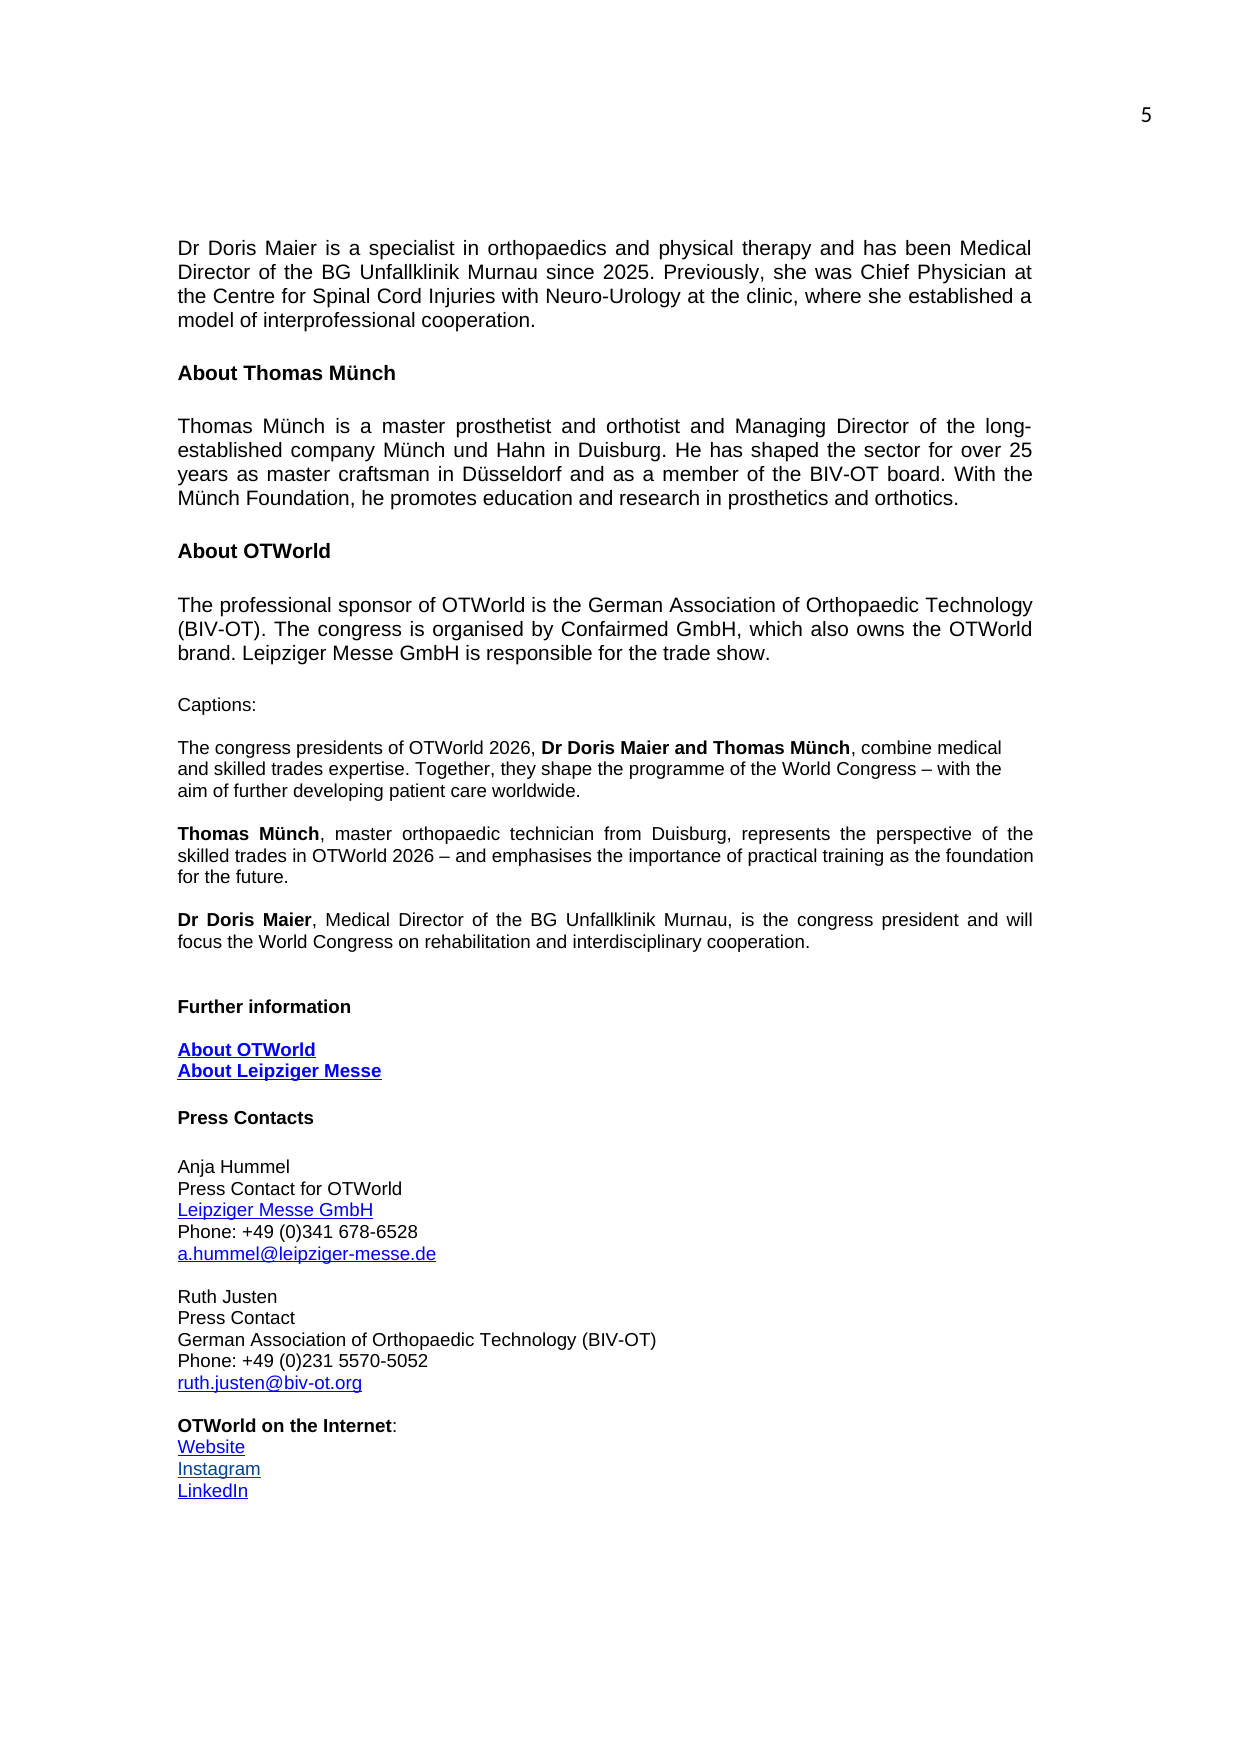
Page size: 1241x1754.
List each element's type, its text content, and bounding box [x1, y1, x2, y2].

text Press Contacts [177, 1106, 1034, 1156]
text Thomas Münch, master orthopaedic technician from Duisburg, represents the perspective of the skilled trades in OTWorld 2026 – and emphasises the importance of practical training as the foundation for the future. [177, 823, 1034, 888]
text About OTWorld [177, 539, 1034, 563]
text Further information [177, 995, 1034, 1017]
text ruth.justen@biv-ot.org [177, 1372, 1034, 1393]
text Press Contact [177, 1307, 1034, 1328]
text Website [177, 1436, 1034, 1458]
text Dr Doris Maier is a specialist in orthopaedics and physical therapy and has been Medical Director of the BG Unfallklinik Murnau since 2025. Previously, she was Chief Physician at the Centre for Spinal Cord Injuries with Neuro-Urology at the clinic, where she established a model of interprofessional cooperation. [177, 236, 1034, 332]
text About Thomas Münch [177, 361, 1034, 385]
text Phone: +49 (0)341 678-6528 [177, 1221, 1034, 1242]
text Dr Doris Maier, Medical Director of the BG Unfallklinik Murnau, is the congress president and will focus the World Congress on rehabilitation and interdisciplinary cooperation. [177, 909, 1034, 952]
text Press Contact for OTWorld [177, 1178, 1034, 1199]
text Anja Hummel [177, 1156, 1034, 1178]
text Ruth Justen [177, 1285, 1034, 1307]
text Leipziger Messe GmbH [177, 1199, 1034, 1221]
text About OTWorld [177, 1038, 1034, 1060]
text a.hummel@leipziger-messe.de [177, 1242, 1034, 1264]
text Phone: +49 (0)231 5570-5052 [177, 1350, 1034, 1372]
text LinkedIn [177, 1479, 1034, 1501]
text Instagram [177, 1458, 1034, 1479]
text OTWorld on the Internet: [177, 1415, 1034, 1436]
text The congress presidents of OTWorld 2026, Dr Doris Maier and Thomas Münch, combine medical and skilled trades expertise. Together, they shape the programme of the World Congress – with the aim of further developing patient care worldwide. [177, 737, 1034, 801]
text Thomas Münch is a master prosthetist and orthotist and Managing Director of the long-established company Münch und Hahn in Duisburg. He has shaped the sector for over 25 years as master craftsman in Düsseldorf and as a member of the BIV-OT board. With the Münch Foundation, he promotes education and research in prosthetics and orthotics. [177, 414, 1034, 510]
text Captions: [177, 693, 1034, 715]
text About Leipziger Messe [177, 1060, 1034, 1082]
text German Association of Orthopaedic Technology (BIV-OT) [177, 1328, 1034, 1350]
text The professional sponsor of OTWorld is the German Association of Orthopaedic Technology (BIV-OT). The congress is organised by Confairmed GmbH, which also owns the OTWorld brand. Leipziger Messe GmbH is responsible for the trade show. [177, 592, 1034, 664]
